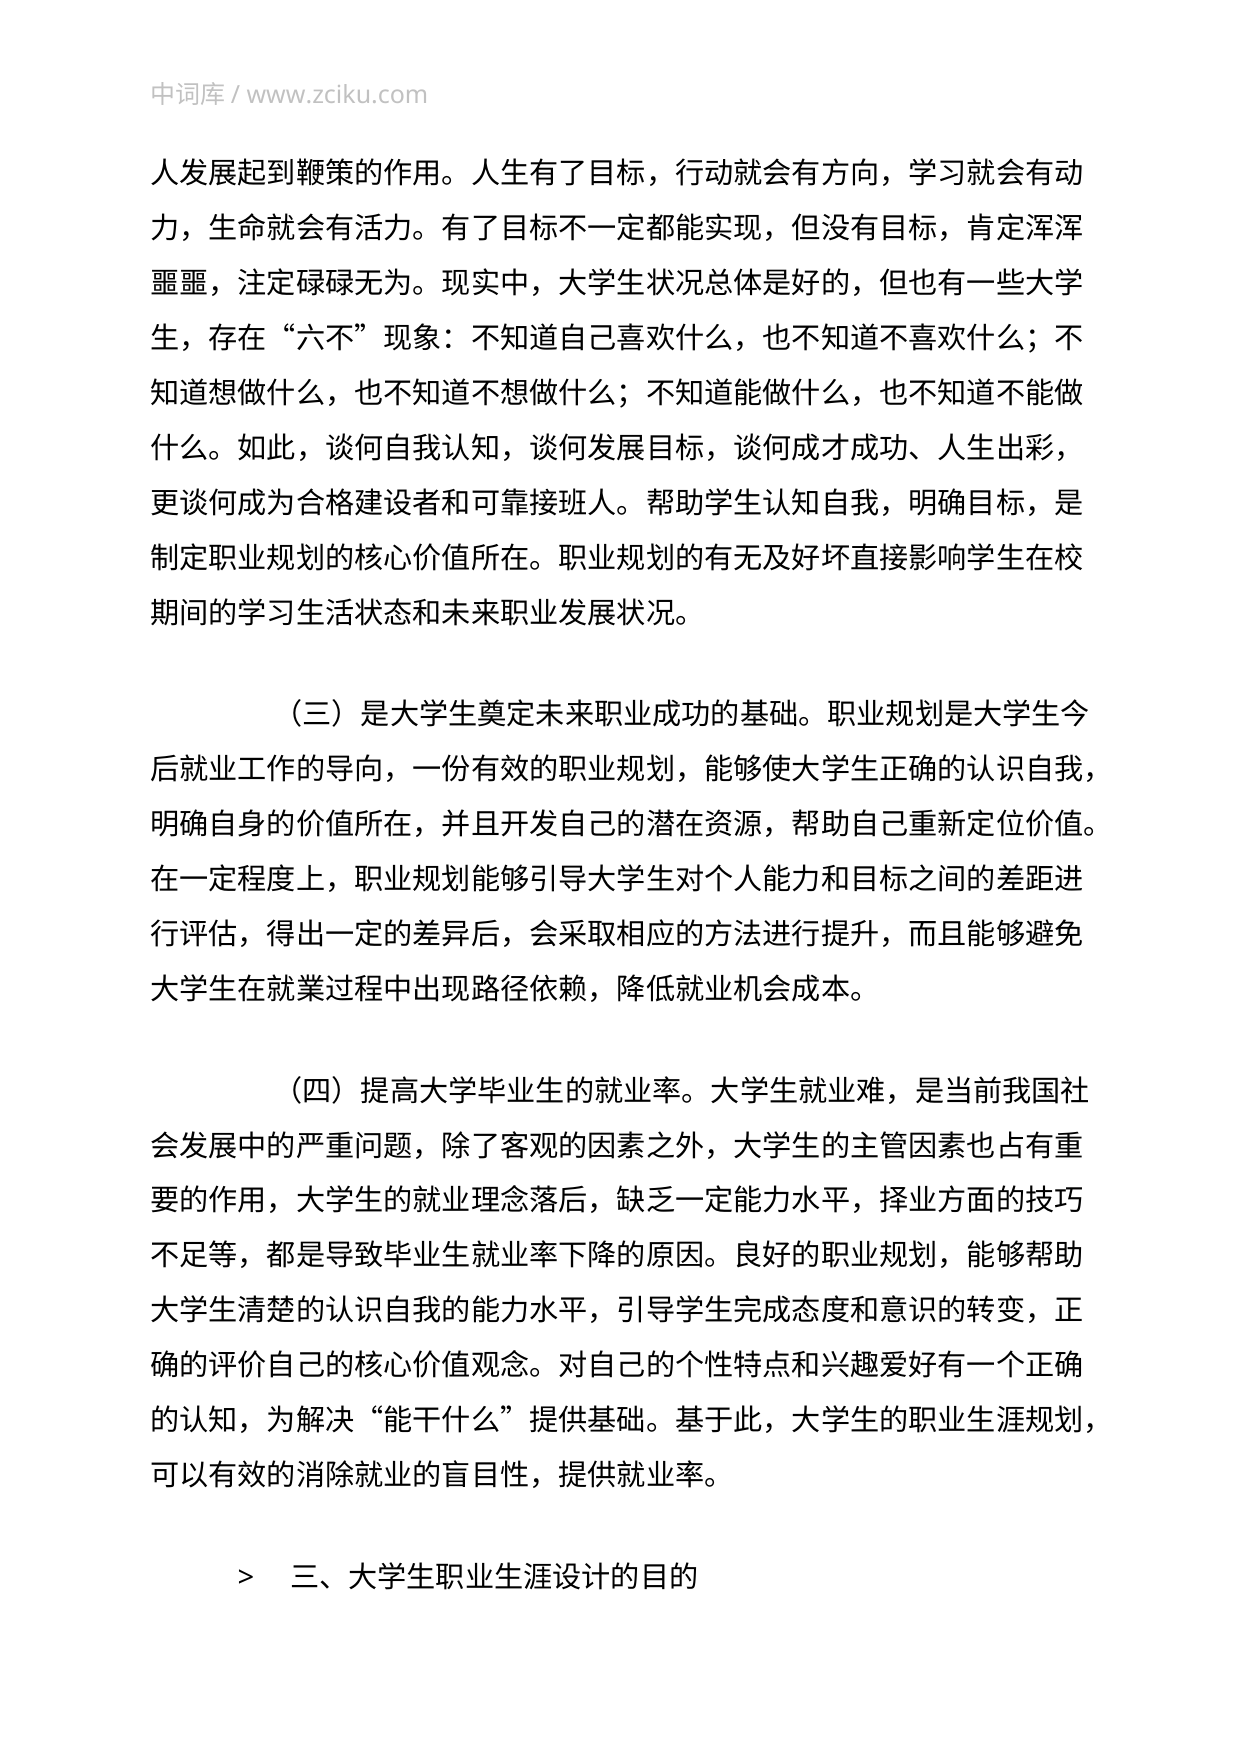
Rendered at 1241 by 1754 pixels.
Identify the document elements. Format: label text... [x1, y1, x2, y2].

text （三）是大学生奠定未来职业成功的基础。职业规划是大学生今后就业工作的导向，一份有效的职业规划，能够使大学生正确的认识自我，明确自身的价值所在，并且开发自己的潜在资源，帮助自己重新定位价值。在一定程度上，职业规划能够引导大学生对个人能力和目标之间的差距进行评估，得出一定的差异后，会采取相应的方法进行提升，而且能够避免大学生在就業过程中出现路径依赖，降低就业机会成本。 [150, 691, 1090, 1008]
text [150, 150, 1090, 631]
text （四）提高大学毕业生的就业率。大学生就业难，是当前我国社会发展中的严重问题，除了客观的因素之外，大学生的主管因素也占有重要的作用，大学生的就业理念落后，缺乏一定能力水平，择业方面的技巧不足等，都是导致毕业生就业率下降的原因。良好的职业规划，能够帮助大学生清楚的认识自我的能力水平，引导学生完成态度和意识的转变，正确的评价自己的核心价值观念。对自己的个性特点和兴趣爱好有一个正确的认知，为解决“能干什么”提供基础。基于此，大学生的职业生涯规划，可以有效的消除就业的盲目性，提供就业率。 [150, 1067, 1090, 1494]
text > 三、大学生职业生涯设计的目的 [150, 1553, 1090, 1596]
